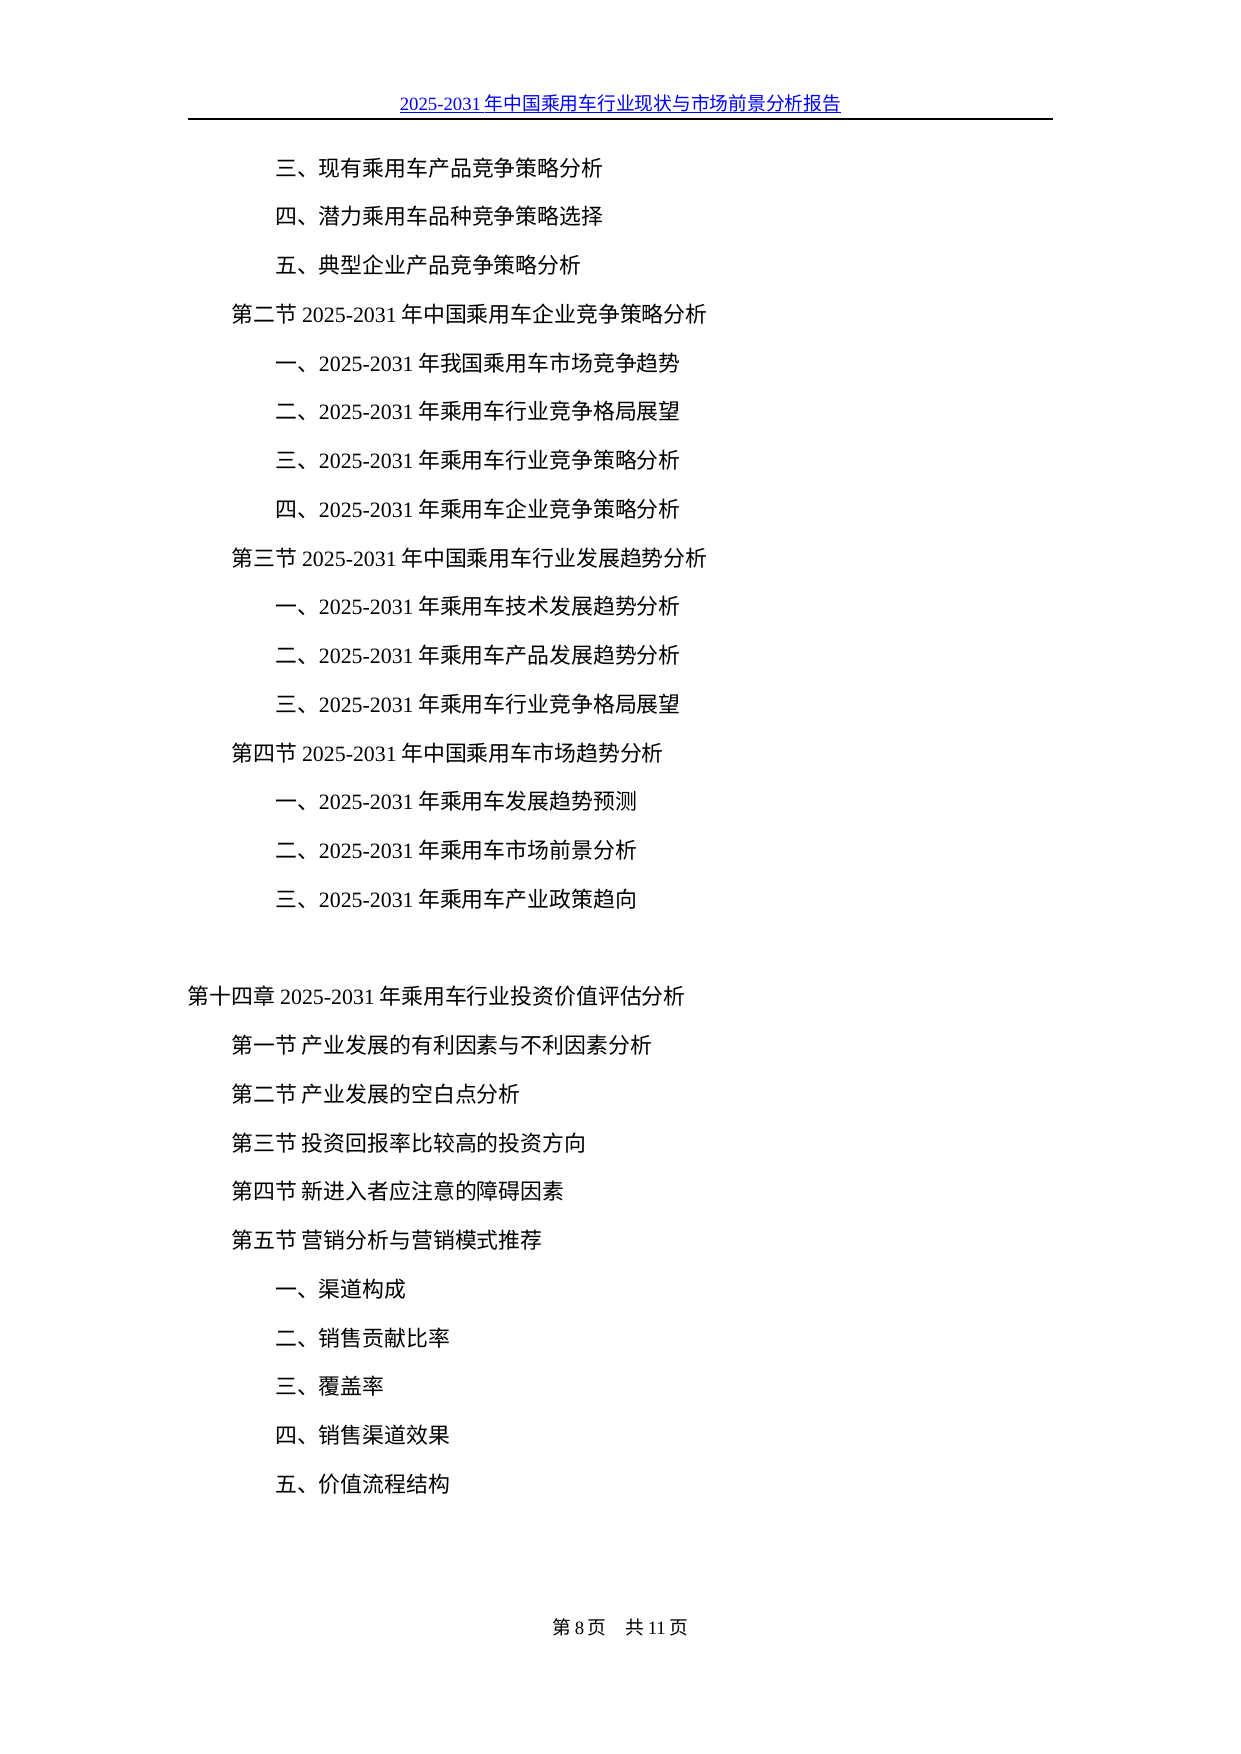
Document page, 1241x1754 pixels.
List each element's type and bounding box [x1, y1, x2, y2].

text [187, 150, 1053, 1499]
